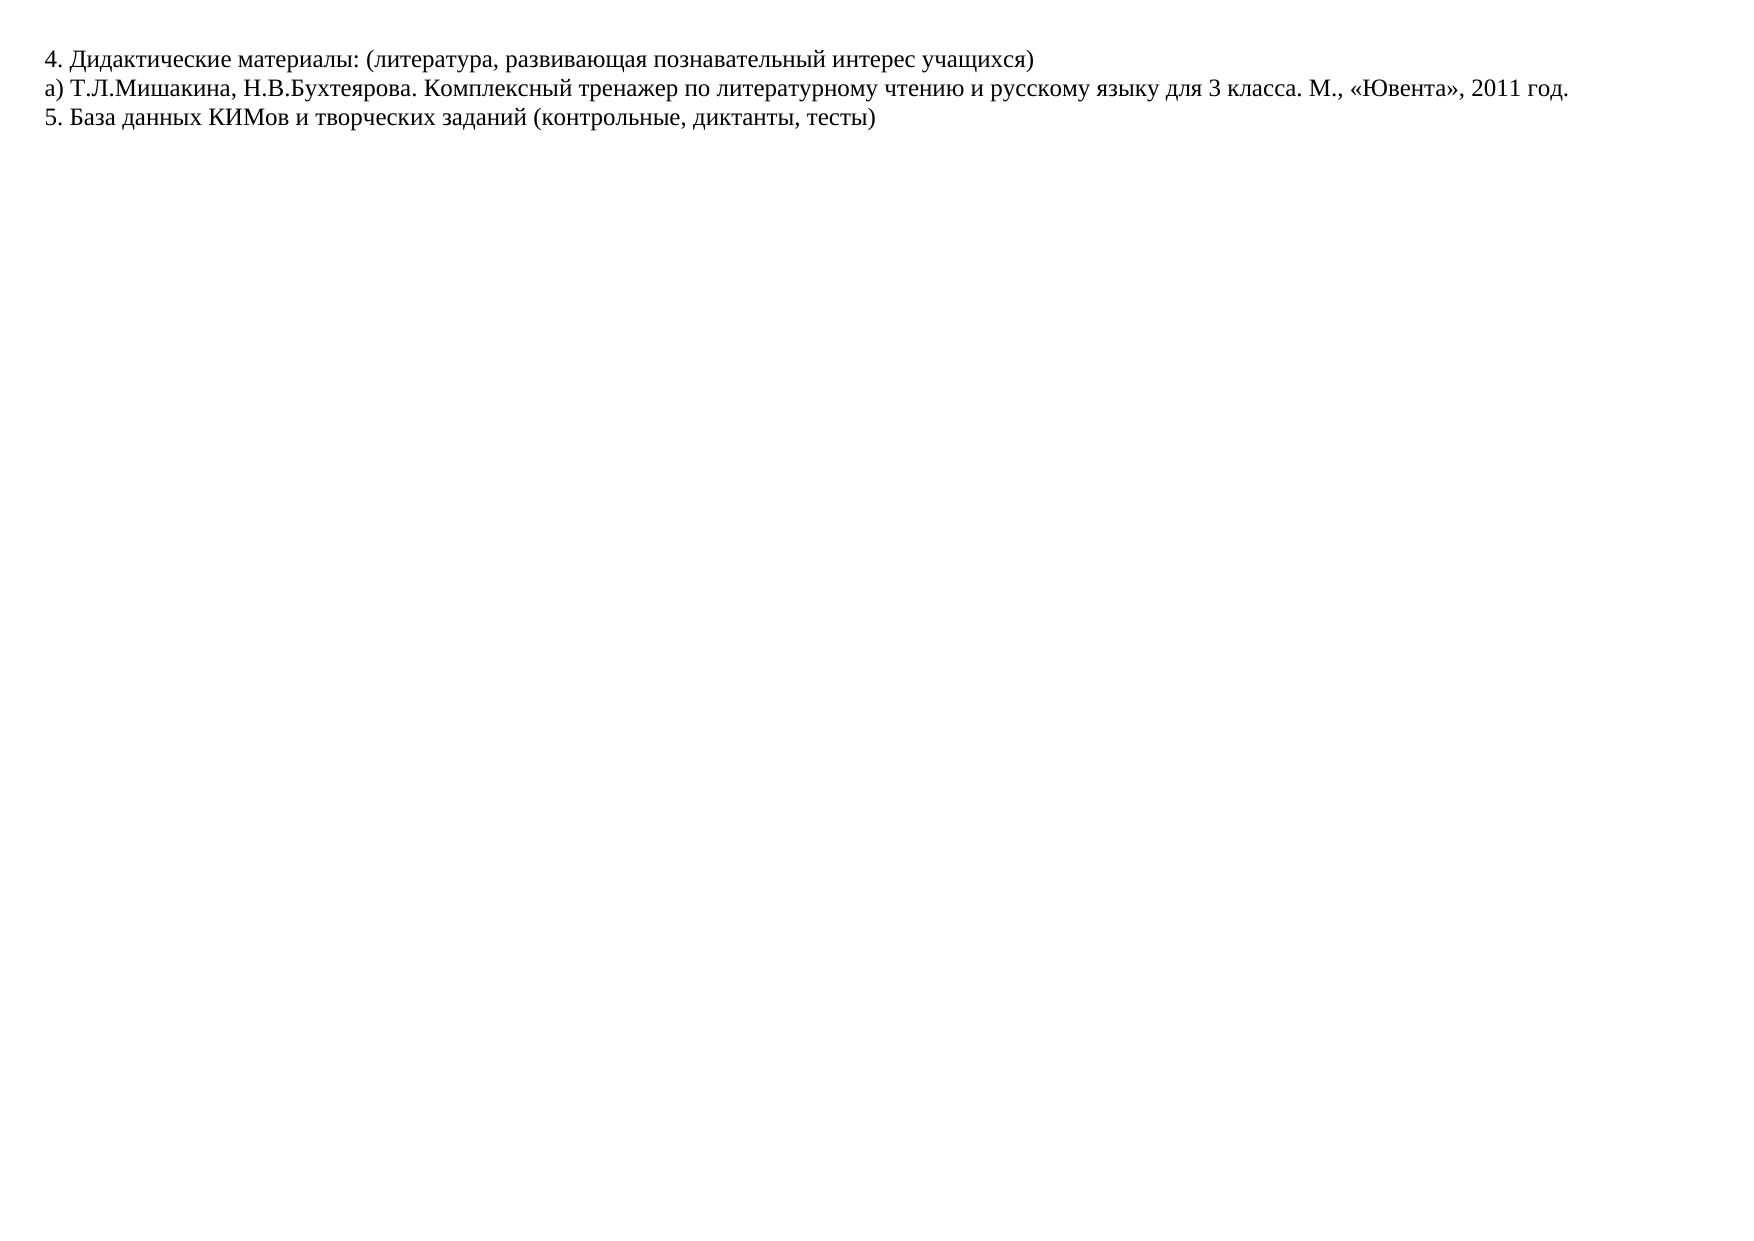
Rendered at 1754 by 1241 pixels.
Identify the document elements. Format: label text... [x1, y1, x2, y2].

text а) Т.Л.Мишакина, Н.В.Бухтеярова. Комплексный тренажер по литературному чтению и русскому языку для 3 класса. М., «Ювента», 2011 год. [44, 73, 1713, 102]
text 5. База данных КИМов и творческих заданий (контрольные, диктанты, тесты) [44, 102, 1713, 131]
text 4. Дидактические материалы: (литература, развивающая познавательный интерес учащихся) [44, 44, 1713, 73]
